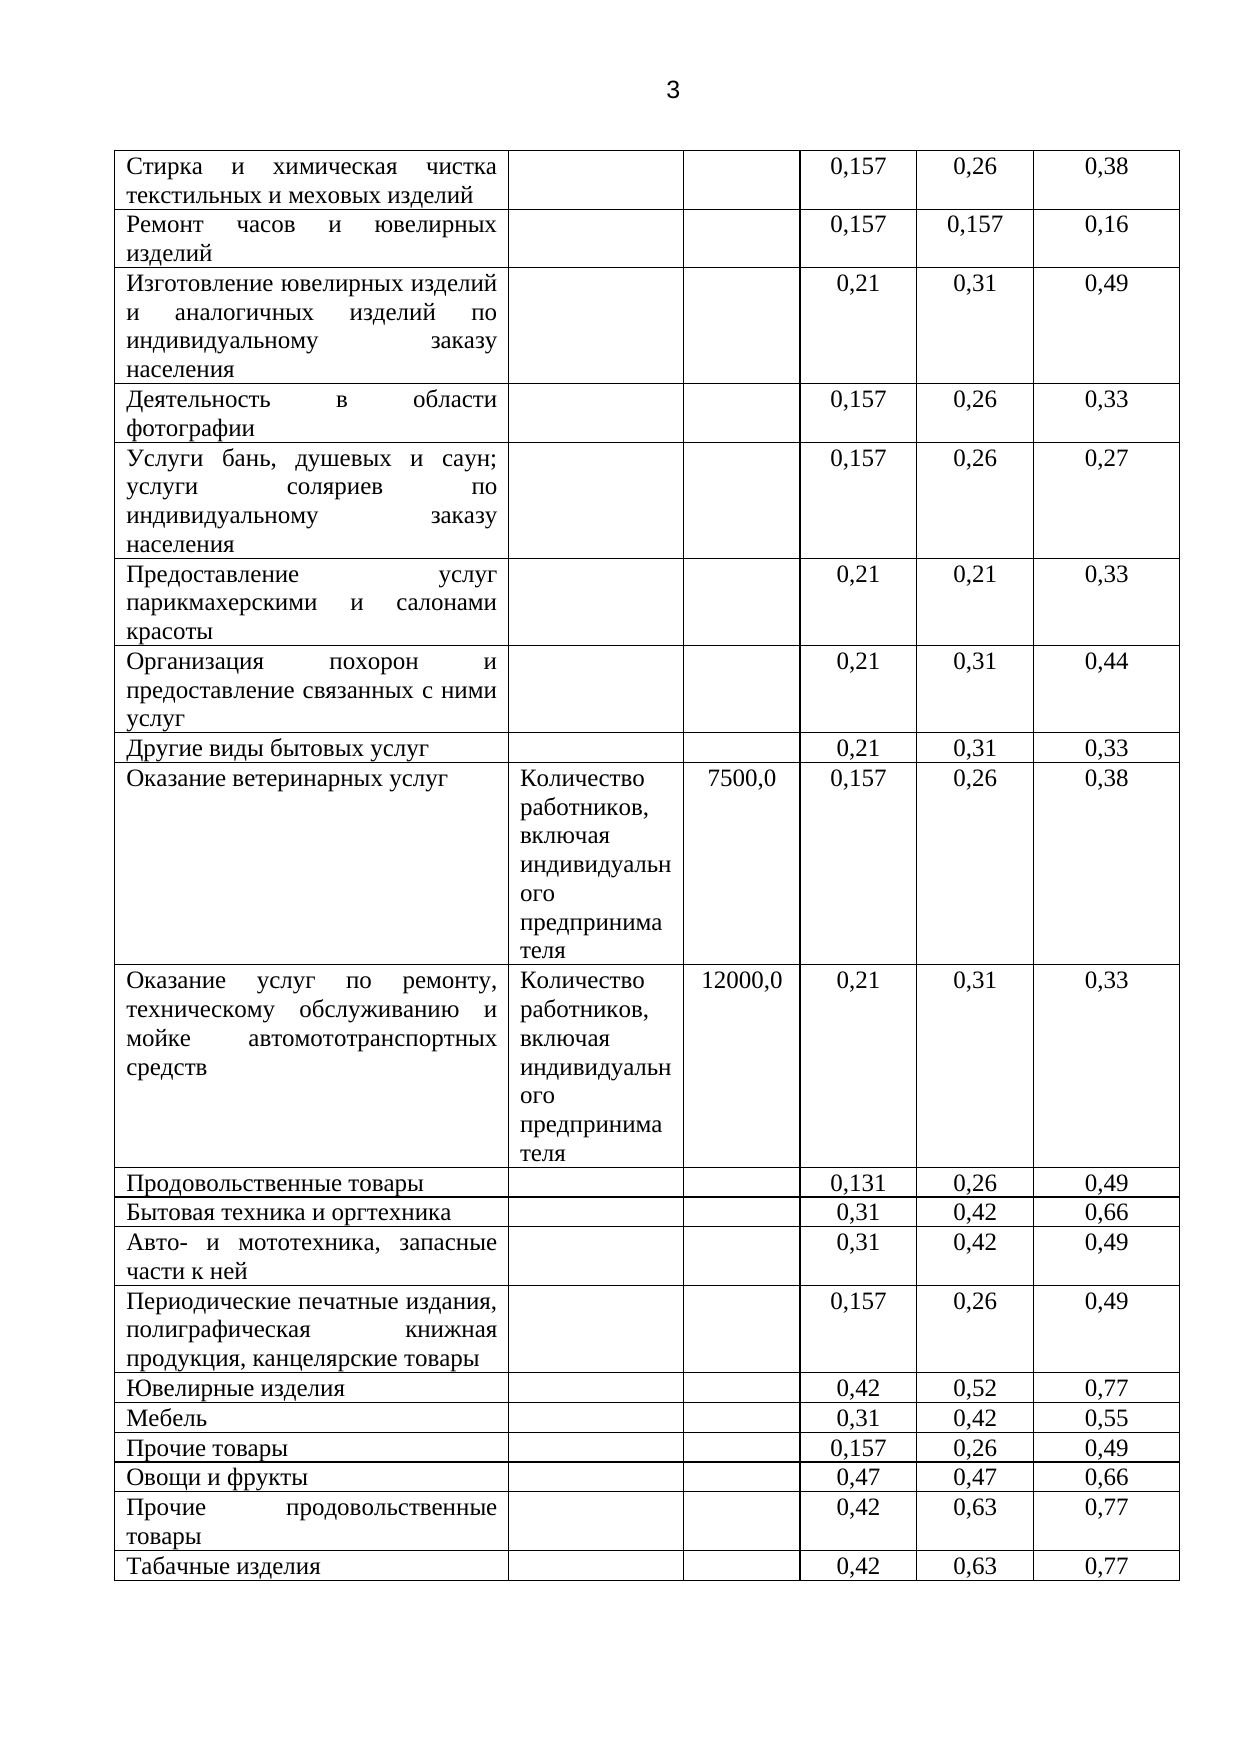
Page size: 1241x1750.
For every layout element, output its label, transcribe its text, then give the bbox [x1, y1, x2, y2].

table_cell [509, 210, 683, 267]
table_cell Изготовление ювелирных изделий и аналогичных изделий по индивидуальному заказу населения [115, 268, 508, 383]
table_cell 0,66 [1034, 1198, 1179, 1226]
table_cell 0,49 [1034, 1168, 1179, 1196]
table_cell [509, 1198, 683, 1226]
table_cell [509, 1373, 683, 1402]
table_cell [509, 733, 683, 762]
table_cell [509, 559, 683, 645]
table_cell Табачные изделия [115, 1551, 508, 1579]
table_cell [684, 1492, 799, 1550]
table_cell Другие виды бытовых услуг [115, 733, 508, 762]
table_cell Оказание ветеринарных услуг [115, 763, 508, 964]
table_cell [684, 1286, 799, 1372]
table_cell 0,21 [801, 733, 916, 762]
table_cell [684, 384, 799, 442]
table_cell 0,31 [917, 268, 1033, 383]
table_cell 0,38 [1034, 763, 1179, 964]
table_cell [684, 1168, 799, 1196]
table_cell 7500,0 [684, 763, 799, 964]
table_cell 0,42 [801, 1373, 916, 1402]
table_cell 0,27 [1034, 443, 1179, 558]
table_cell [684, 559, 799, 645]
table_cell 0,26 [917, 384, 1033, 442]
table_cell 0,42 [917, 1227, 1033, 1285]
table_cell 0,42 [801, 1551, 916, 1579]
table_cell [684, 443, 799, 558]
table_cell 0,42 [917, 1403, 1033, 1432]
table_cell Мебель [115, 1403, 508, 1432]
table_cell 0,26 [917, 1433, 1033, 1461]
table_cell 0,16 [1034, 210, 1179, 267]
table_cell [684, 1433, 799, 1461]
table_cell 0,49 [1034, 1286, 1179, 1372]
table_cell Услуги бань, душевых и саун; услуги соляриев по индивидуальному заказу населения [115, 443, 508, 558]
table_cell 0,131 [801, 1168, 916, 1196]
table_cell 0,157 [801, 1433, 916, 1461]
table_cell 0,21 [801, 965, 916, 1167]
table_cell 0,44 [1034, 646, 1179, 732]
table_cell Ремонт часов и ювелирных изделий [115, 210, 508, 267]
table_cell 0,26 [917, 1168, 1033, 1196]
table_cell 0,31 [801, 1198, 916, 1226]
table_cell [684, 1463, 799, 1491]
table_cell 0,31 [917, 646, 1033, 732]
table_cell 0,49 [1034, 1433, 1179, 1461]
table_cell 0,157 [801, 763, 916, 964]
table_cell 0,33 [1034, 965, 1179, 1167]
table_cell 0,26 [917, 763, 1033, 964]
table_cell [509, 1168, 683, 1196]
table_cell [509, 151, 683, 208]
table_cell 0,21 [801, 646, 916, 732]
table_cell [684, 1373, 799, 1402]
table_cell Прочие продовольственные товары [115, 1492, 508, 1550]
table_cell Ювелирные изделия [115, 1373, 508, 1402]
table_cell 0,49 [1034, 268, 1179, 383]
table_cell 0,157 [801, 384, 916, 442]
table_cell 0,77 [1034, 1373, 1179, 1402]
table_cell 0,33 [1034, 384, 1179, 442]
table_cell 0,157 [801, 151, 916, 208]
table_cell 0,21 [801, 559, 916, 645]
table_cell 12000,0 [684, 965, 799, 1167]
table_cell 0,47 [917, 1463, 1033, 1491]
table_cell 0,55 [1034, 1403, 1179, 1432]
table_cell 0,42 [801, 1492, 916, 1550]
table_cell Продовольственные товары [115, 1168, 508, 1196]
table_cell [509, 1227, 683, 1285]
table_cell 0,31 [801, 1403, 916, 1432]
table_cell Деятельность в области фотографии [115, 384, 508, 442]
table_cell Организация похорон и предоставление связанных с ними услуг [115, 646, 508, 732]
table_cell 0,47 [801, 1463, 916, 1491]
table_cell Стирка и химическая чистка текстильных и меховых изделий [115, 151, 508, 208]
table_cell Количество работников, включая индивидуального предпринимателя [509, 763, 683, 964]
table_cell Предоставление услуг парикмахерскими и салонами красоты [115, 559, 508, 645]
table_cell Овощи и фрукты [115, 1463, 508, 1491]
table_cell [684, 646, 799, 732]
table_cell [684, 733, 799, 762]
table_cell 0,31 [801, 1227, 916, 1285]
table_cell [509, 1463, 683, 1491]
table_cell [509, 1403, 683, 1432]
table_cell [509, 268, 683, 383]
table_cell 0,157 [917, 210, 1033, 267]
table_cell [684, 1403, 799, 1432]
table_cell 0,52 [917, 1373, 1033, 1402]
table_cell Авто- и мототехника, запасные части к ней [115, 1227, 508, 1285]
table_cell 0,38 [1034, 151, 1179, 208]
table_cell [684, 210, 799, 267]
table_cell [509, 646, 683, 732]
table_cell [684, 151, 799, 208]
table_cell 0,63 [917, 1551, 1033, 1579]
table_cell 0,157 [801, 1286, 916, 1372]
table_cell 0,26 [917, 151, 1033, 208]
table_cell 0,77 [1034, 1551, 1179, 1579]
table_cell 0,31 [917, 733, 1033, 762]
table_cell 0,26 [917, 1286, 1033, 1372]
table_cell [509, 1433, 683, 1461]
table_cell [509, 384, 683, 442]
table_cell 0,157 [801, 443, 916, 558]
table_cell Бытовая техника и оргтехника [115, 1198, 508, 1226]
table_cell [509, 443, 683, 558]
table_cell [684, 1227, 799, 1285]
table_cell 0,42 [917, 1198, 1033, 1226]
table_cell [684, 1551, 799, 1579]
table_cell Оказание услуг по ремонту, техническому обслуживанию и мойке автомототранспортных средств [115, 965, 508, 1167]
table_cell 0,31 [917, 965, 1033, 1167]
table_cell [684, 1198, 799, 1226]
table_cell 0,33 [1034, 733, 1179, 762]
table_cell Количество работников, включая индивидуального предпринимателя [509, 965, 683, 1167]
table_cell 0,49 [1034, 1227, 1179, 1285]
table_cell [509, 1492, 683, 1550]
table_cell 0,26 [917, 443, 1033, 558]
table_cell [509, 1551, 683, 1579]
table_cell Прочие товары [115, 1433, 508, 1461]
table_cell 0,33 [1034, 559, 1179, 645]
table_cell 0,66 [1034, 1463, 1179, 1491]
table_cell [509, 1286, 683, 1372]
table_cell 0,77 [1034, 1492, 1179, 1550]
table_cell 0,157 [801, 210, 916, 267]
table_cell 0,21 [801, 268, 916, 383]
table_cell Периодические печатные издания, полиграфическая книжная продукция, канцелярские товары [115, 1286, 508, 1372]
table_cell [684, 268, 799, 383]
table_cell 0,63 [917, 1492, 1033, 1550]
table_cell 0,21 [917, 559, 1033, 645]
